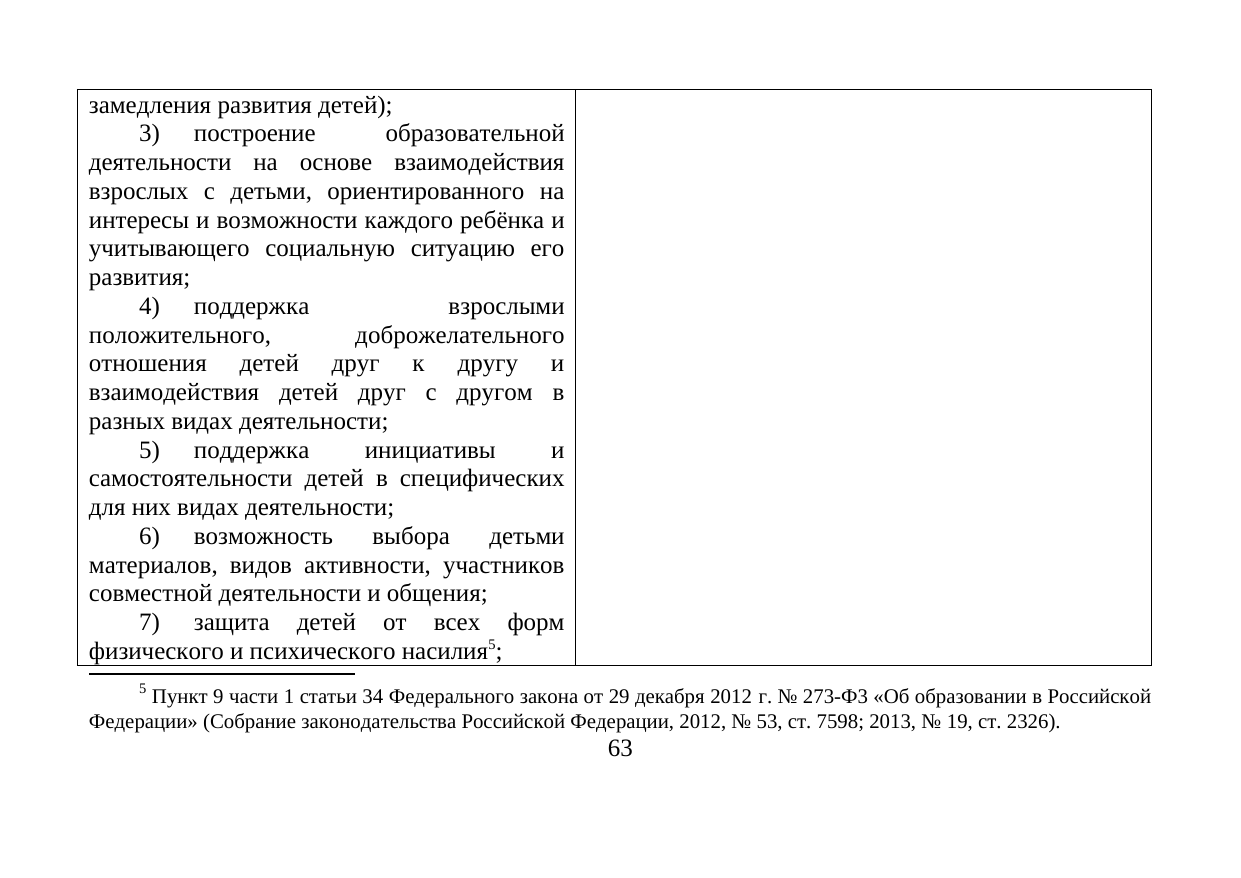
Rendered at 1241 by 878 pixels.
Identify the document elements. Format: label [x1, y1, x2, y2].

table_cell [78, 90, 575, 665]
table_cell [576, 90, 1151, 665]
